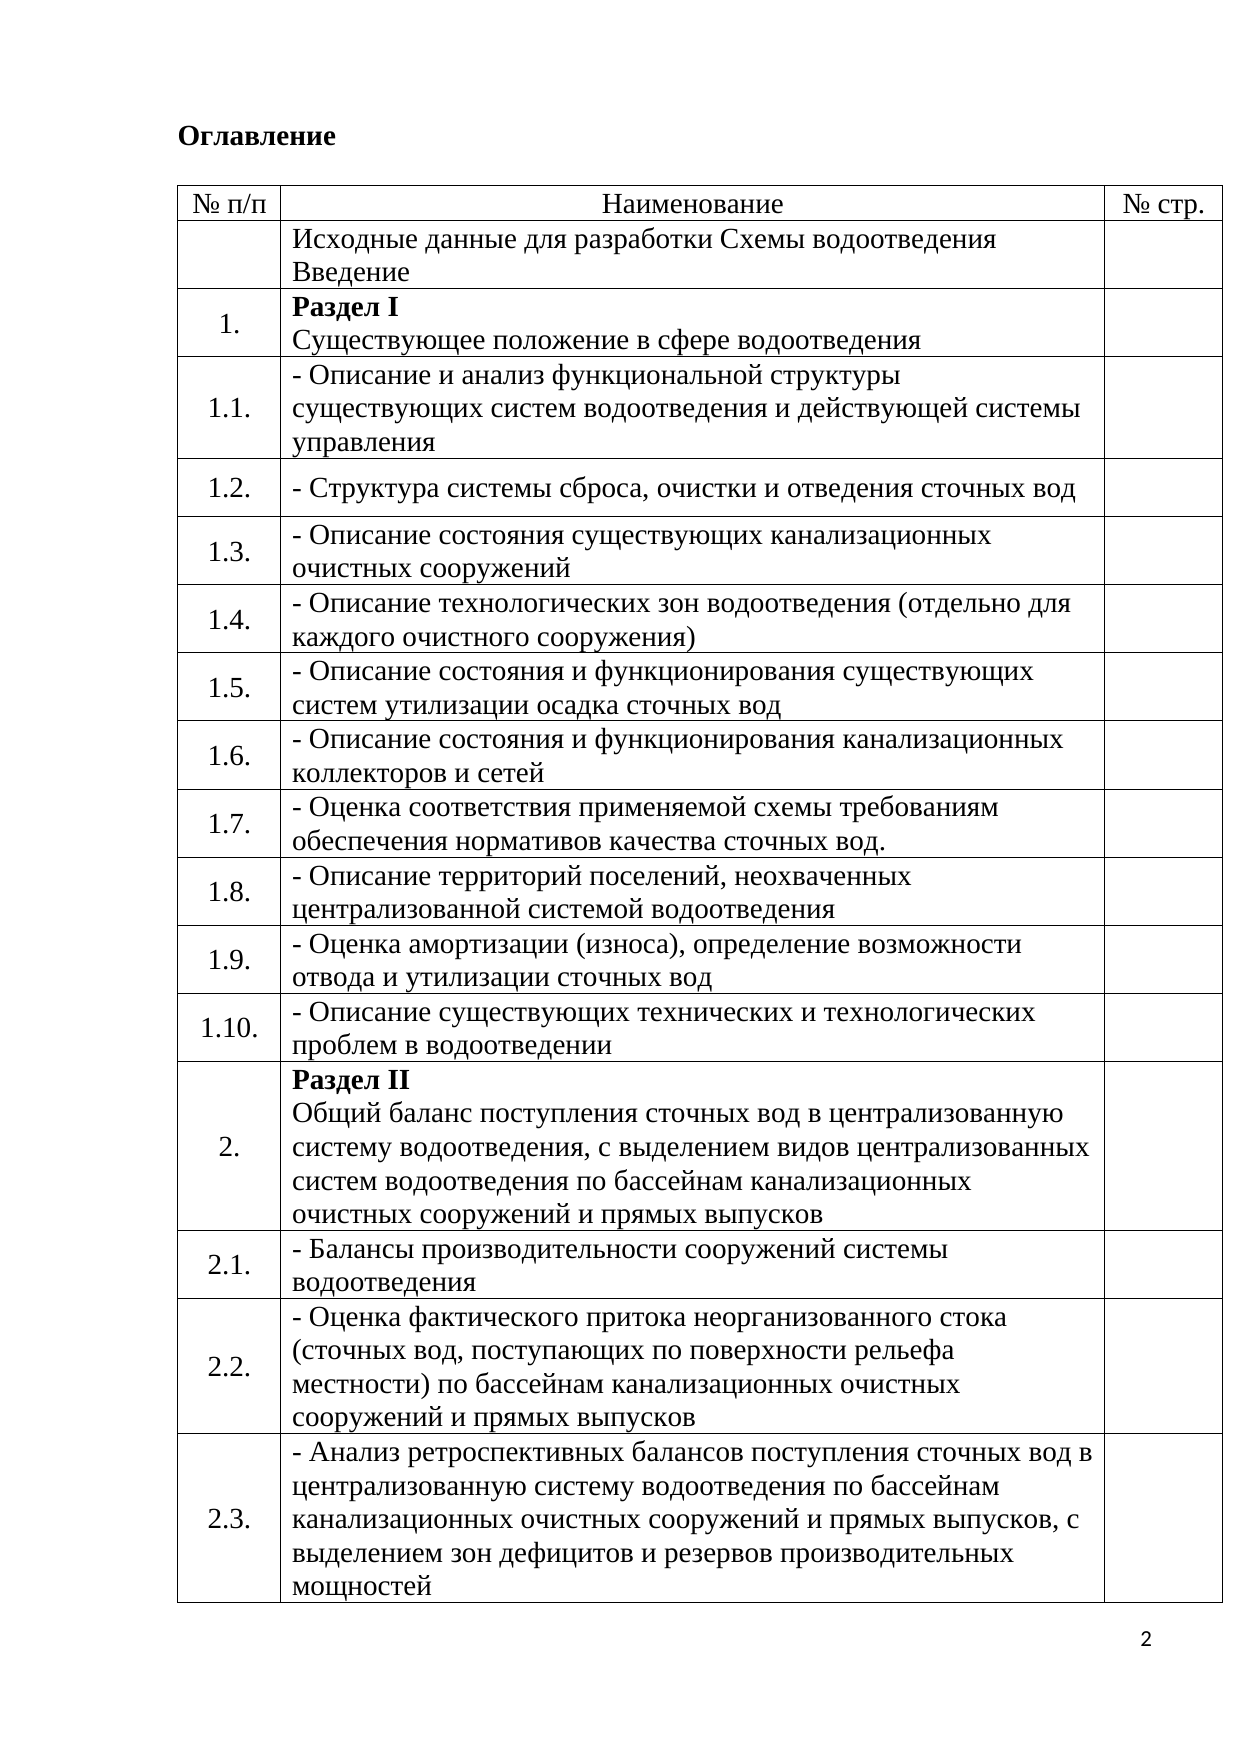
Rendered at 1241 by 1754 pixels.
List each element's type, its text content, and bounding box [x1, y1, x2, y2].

table_cell [1105, 858, 1222, 925]
table_cell [1105, 721, 1222, 788]
table_cell [1105, 790, 1222, 857]
table_cell Исходные данные для разработки Схемы водоотведения Введение [281, 221, 1104, 288]
table_cell - Балансы производительности сооружений системы водоотведения [281, 1231, 1104, 1298]
table_cell 1.3. [178, 517, 280, 584]
text Оглавление [177, 118, 1152, 152]
table_cell - Описание состояния и функционирования существующих систем утилизации осадка сточных вод [281, 653, 1104, 720]
table_cell [1105, 357, 1222, 458]
table_cell - Оценка фактического притока неорганизованного стока (сточных вод, поступающих по поверхности рельефа местности) по бассейнам канализационных очистных сооружений и прямых выпусков [281, 1299, 1104, 1433]
table_cell - Оценка амортизации (износа), определение возможности отвода и утилизации сточных вод [281, 926, 1104, 993]
table_cell 1.5. [178, 653, 280, 720]
table_cell 2. [178, 1062, 280, 1230]
table_cell 1.7. [178, 790, 280, 857]
table_cell [1105, 517, 1222, 584]
table_cell [1105, 459, 1222, 516]
table_cell [178, 221, 280, 288]
table_cell 1.8. [178, 858, 280, 925]
table_cell Раздел II Общий баланс поступления сточных вод в централизованную систему водоотведения, с выделением видов централизованных систем водоотведения по бассейнам канализационных очистных сооружений и прямых выпусков [281, 1062, 1104, 1230]
table_cell [1105, 1434, 1222, 1602]
table_cell - Оценка соответствия применяемой схемы требованиям обеспечения нормативов качества сточных вод. [281, 790, 1104, 857]
table_cell [1105, 653, 1222, 720]
table_cell 1.6. [178, 721, 280, 788]
table_header № п/п [178, 186, 280, 220]
table_cell [1105, 221, 1222, 288]
table_header Наименование [281, 186, 1104, 220]
table_cell 2.1. [178, 1231, 280, 1298]
table_cell 2.3. [178, 1434, 280, 1602]
table_cell 1. [178, 289, 280, 356]
table_cell - Анализ ретроспективных балансов поступления сточных вод в централизованную систему водоотведения по бассейнам канализационных очистных сооружений и прямых выпусков, с выделением зон дефицитов и резервов производительных мощностей [281, 1434, 1104, 1602]
table_cell - Описание технологических зон водоотведения (отдельно для каждого очистного сооружения) [281, 585, 1104, 652]
table_cell - Описание территорий поселений, неохваченных централизованной системой водоотведения [281, 858, 1104, 925]
table_cell [1105, 994, 1222, 1061]
table_cell 1.4. [178, 585, 280, 652]
table_cell [1105, 289, 1222, 356]
table_cell - Структура системы сброса, очистки и отведения сточных вод [281, 459, 1104, 516]
table_cell - Описание состояния и функционирования канализационных коллекторов и сетей [281, 721, 1104, 788]
table_cell - Описание существующих технических и технологических проблем в водоотведении [281, 994, 1104, 1061]
table_cell - Описание состояния существующих канализационных очистных сооружений [281, 517, 1104, 584]
table_cell [1105, 1062, 1222, 1230]
table_cell 1.1. [178, 357, 280, 458]
table_cell 1.10. [178, 994, 280, 1061]
table_cell 1.2. [178, 459, 280, 516]
table_cell 1.9. [178, 926, 280, 993]
table_header № стр. [1105, 186, 1222, 220]
table_cell [1105, 926, 1222, 993]
table_cell 2.2. [178, 1299, 280, 1433]
table_cell [1105, 585, 1222, 652]
table_cell - Описание и анализ функциональной структуры существующих систем водоотведения и действующей системы управления [281, 357, 1104, 458]
table_cell Раздел I Существующее положение в сфере водоотведения [281, 289, 1104, 356]
table_cell [1105, 1231, 1222, 1298]
table_cell [1105, 1299, 1222, 1433]
